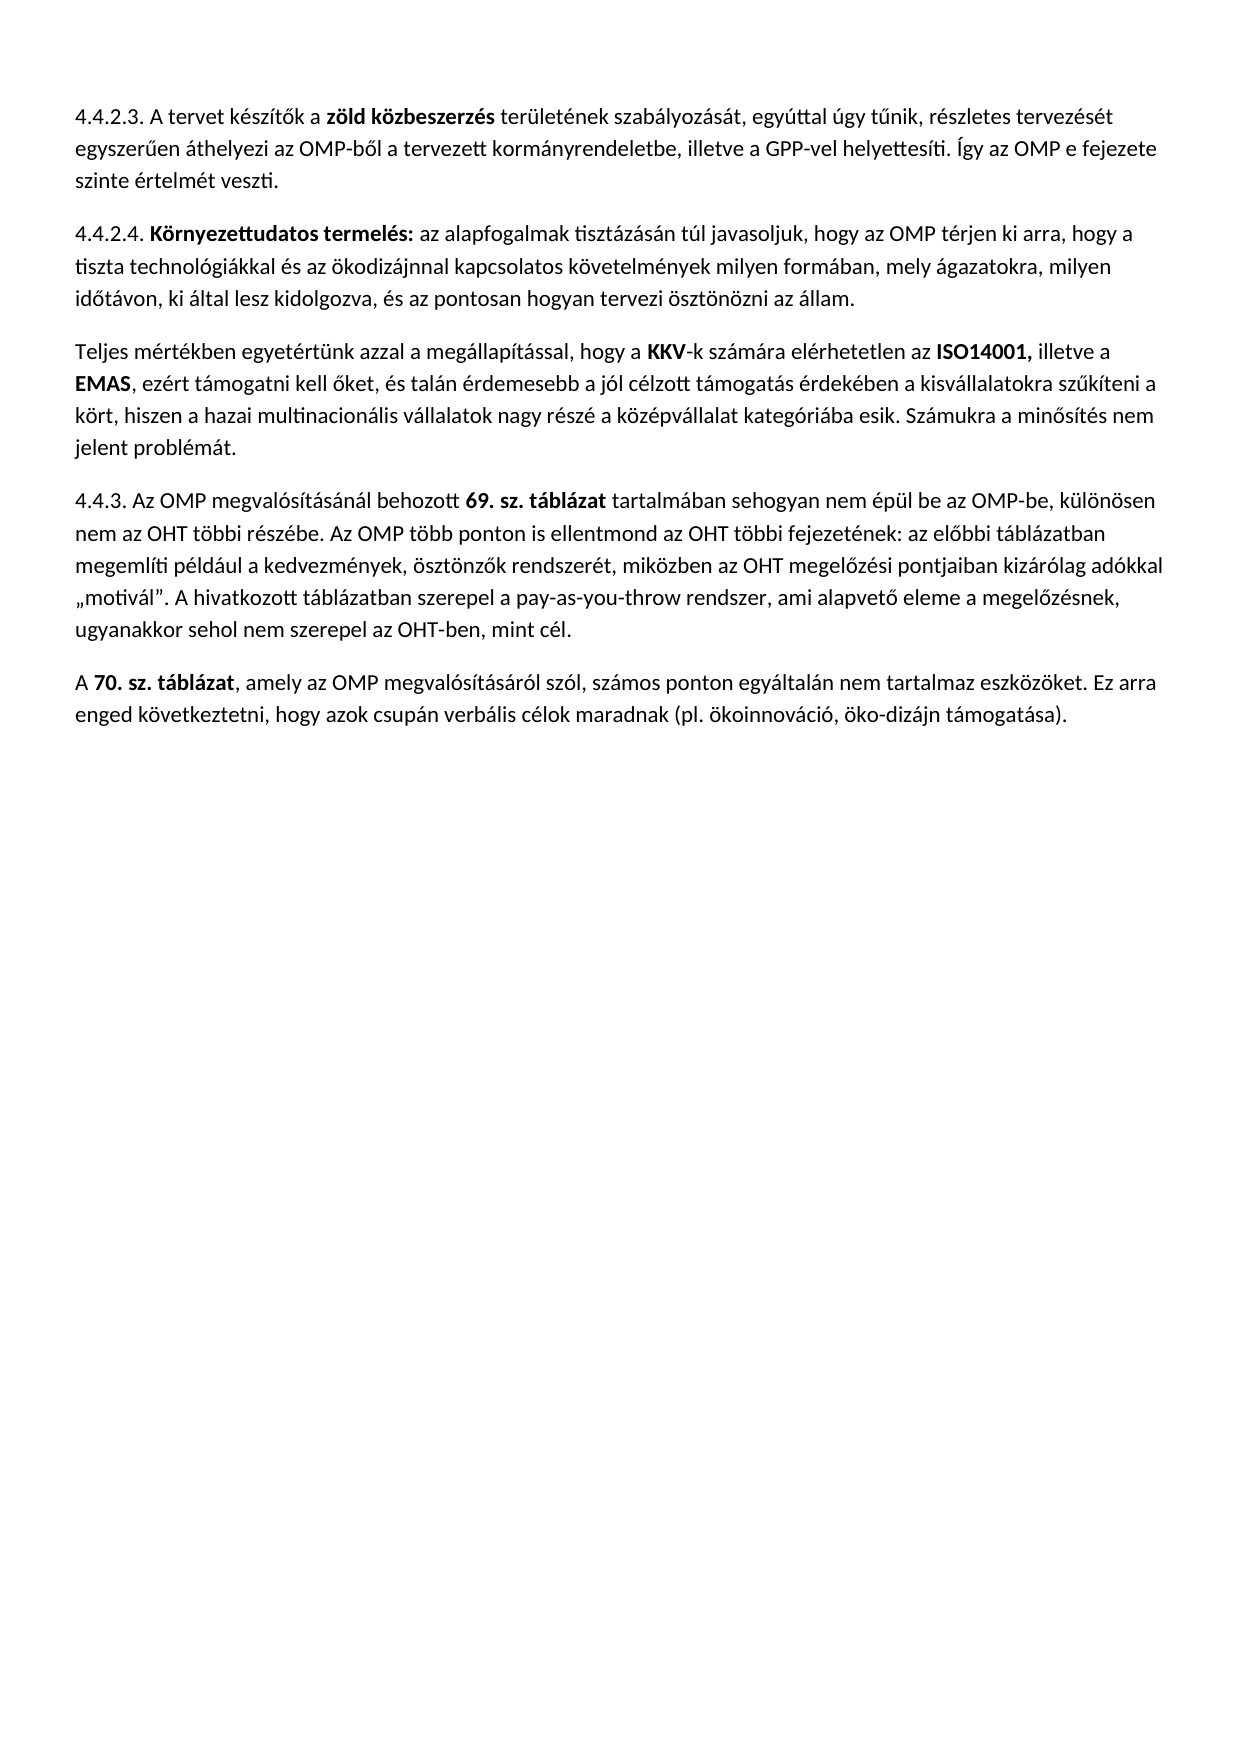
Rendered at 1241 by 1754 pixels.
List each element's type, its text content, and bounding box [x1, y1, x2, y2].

text 4.4.3. Az OMP megvalósításánál behozott 69. sz. táblázat tartalmában sehogyan nem épül be az OMP-be, különösen nem az OHT többi részébe. Az OMP több ponton is ellentmond az OHT többi fejezetének: az előbbi táblázatban megemlíti például a kedvezmények, ösztönzők rendszerét, miközben az OHT megelőzési pontjaiban kizárólag adókkal „motivál”. A hivatkozott táblázatban szerepel a pay-as-you-throw rendszer, ami alapvető eleme a megelőzésnek, ugyanakkor sehol nem szerepel az OHT-ben, mint cél. [75, 487, 1165, 643]
text 4.4.2.3. A tervet készítők a zöld közbeszerzés területének szabályozását, egyúttal úgy tűnik, részletes tervezését egyszerűen áthelyezi az OMP-ből a tervezett kormányrendeletbe, illetve a GPP-vel helyettesíti. Így az OMP e fejezete szinte értelmét veszti. [75, 102, 1165, 194]
text A 70. sz. táblázat, amely az OMP megvalósításáról szól, számos ponton egyáltalán nem tartalmaz eszközöket. Ez arra enged következtetni, hogy azok csupán verbális célok maradnak (pl. ökoinnováció, öko-dizájn támogatása). [75, 668, 1165, 728]
text Teljes mértékben egyetértünk azzal a megállapítással, hogy a KKV-k számára elérhetetlen az ISO14001, illetve a EMAS, ezért támogatni kell őket, és talán érdemesebb a jól célzott támogatás érdekében a kisvállalatokra szűkíteni a kört, hiszen a hazai multinacionális vállalatok nagy részé a középvállalat kategóriába esik. Számukra a minősítés nem jelent problémát. [75, 337, 1165, 462]
text 4.4.2.4. Környezettudatos termelés: az alapfogalmak tisztázásán túl javasoljuk, hogy az OMP térjen ki arra, hogy a tiszta technológiákkal és az ökodizájnnal kapcsolatos követelmények milyen formában, mely ágazatokra, milyen időtávon, ki által lesz kidolgozva, és az pontosan hogyan tervezi ösztönözni az állam. [75, 219, 1165, 312]
